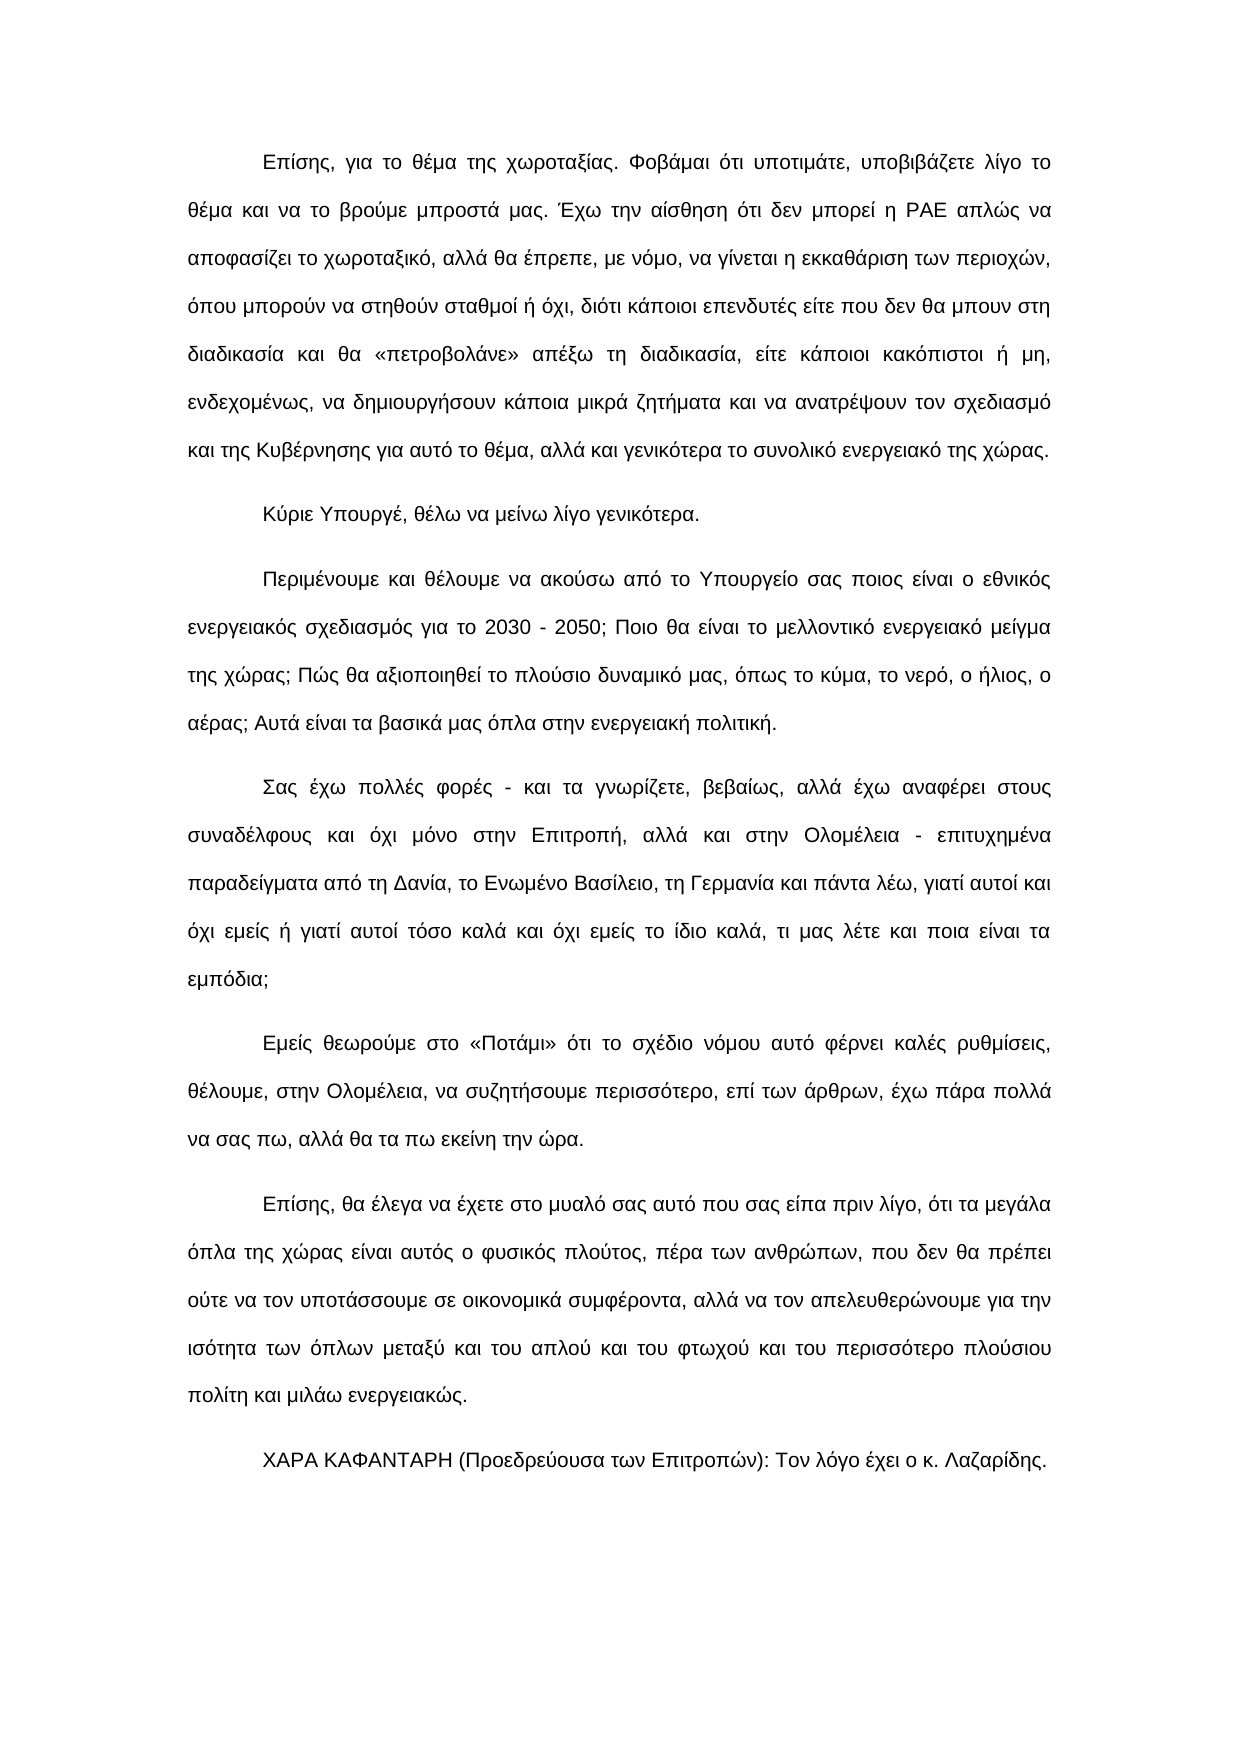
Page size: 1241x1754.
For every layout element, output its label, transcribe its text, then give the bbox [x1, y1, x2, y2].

text ΧΑΡΑ ΚΑΦΑΝΤΑΡΗ (Προεδρεύουσα των Επιτροπών): Τον λόγο έχει ο κ. Λαζαρίδης. [187, 1448, 1053, 1472]
text Σας έχω πολλές φορές - και τα γνωρίζετε, βεβαίως, αλλά έχω αναφέρει στους συναδέλφους και όχι μόνο στην Επιτροπή, αλλά και στην Ολομέλεια - επιτυχημένα παραδείγματα από τη Δανία, το Ενωμένο Βασίλειο, τη Γερμανία και πάντα λέω, γιατί αυτοί και όχι εμείς ή γιατί αυτοί τόσο καλά και όχι εμείς το ίδιο καλά, τι μας λέτε και ποια είναι τα εμπόδια; [187, 775, 1053, 991]
text Επίσης, θα έλεγα να έχετε στο μυαλό σας αυτό που σας είπα πριν λίγο, ότι τα μεγάλα όπλα της χώρας είναι αυτός ο φυσικός πλούτος, πέρα των ανθρώπων, που δεν θα πρέπει ούτε να τον υποτάσσουμε σε οικονομικά συμφέροντα, αλλά να τον απελευθερώνουμε για την ισότητα των όπλων μεταξύ και του απλού και του φτωχού και του περισσότερο πλούσιου πολίτη και μιλάω ενεργειακώς. [187, 1192, 1053, 1407]
text Κύριε Υπουργέ, θέλω να μείνω λίγο γενικότερα. [187, 502, 1053, 526]
text Εμείς θεωρούμε στο «Ποτάμι» ότι το σχέδιο νόμου αυτό φέρνει καλές ρυθμίσεις, θέλουμε, στην Ολομέλεια, να συζητήσουμε περισσότερο, επί των άρθρων, έχω πάρα πολλά να σας πω, αλλά θα τα πω εκείνη την ώρα. [187, 1031, 1053, 1151]
text Επίσης, για το θέμα της χωροταξίας. Φοβάμαι ότι υποτιμάτε, υποβιβάζετε λίγο το θέμα και να το βρούμε μπροστά μας. Έχω την αίσθηση ότι δεν μπορεί η ΡΑΕ απλώς να αποφασίζει το χωροταξικό, αλλά θα έπρεπε, με νόμο, να γίνεται η εκκαθάριση των περιοχών, όπου μπορούν να στηθούν σταθμοί ή όχι, διότι κάποιοι επενδυτές είτε που δεν θα μπουν στη διαδικασία και θα «πετροβολάνε» απέξω τη διαδικασία, είτε κάποιοι κακόπιστοι ή μη, ενδεχομένως, να δημιουργήσουν κάποια μικρά ζητήματα και να ανατρέψουν τον σχεδιασμό και της Κυβέρνησης για αυτό το θέμα, αλλά και γενικότερα το συνολικό ενεργειακό της χώρας. [187, 150, 1053, 461]
text Περιμένουμε και θέλουμε να ακούσω από το Υπουργείο σας ποιος είναι ο εθνικός ενεργειακός σχεδιασμός για το 2030 - 2050; Ποιο θα είναι το μελλοντικό ενεργειακό μείγμα της χώρας; Πώς θα αξιοποιηθεί το πλούσιο δυναμικό μας, όπως το κύμα, το νερό, ο ήλιος, ο αέρας; Αυτά είναι τα βασικά μας όπλα στην ενεργειακή πολιτική. [187, 567, 1053, 734]
